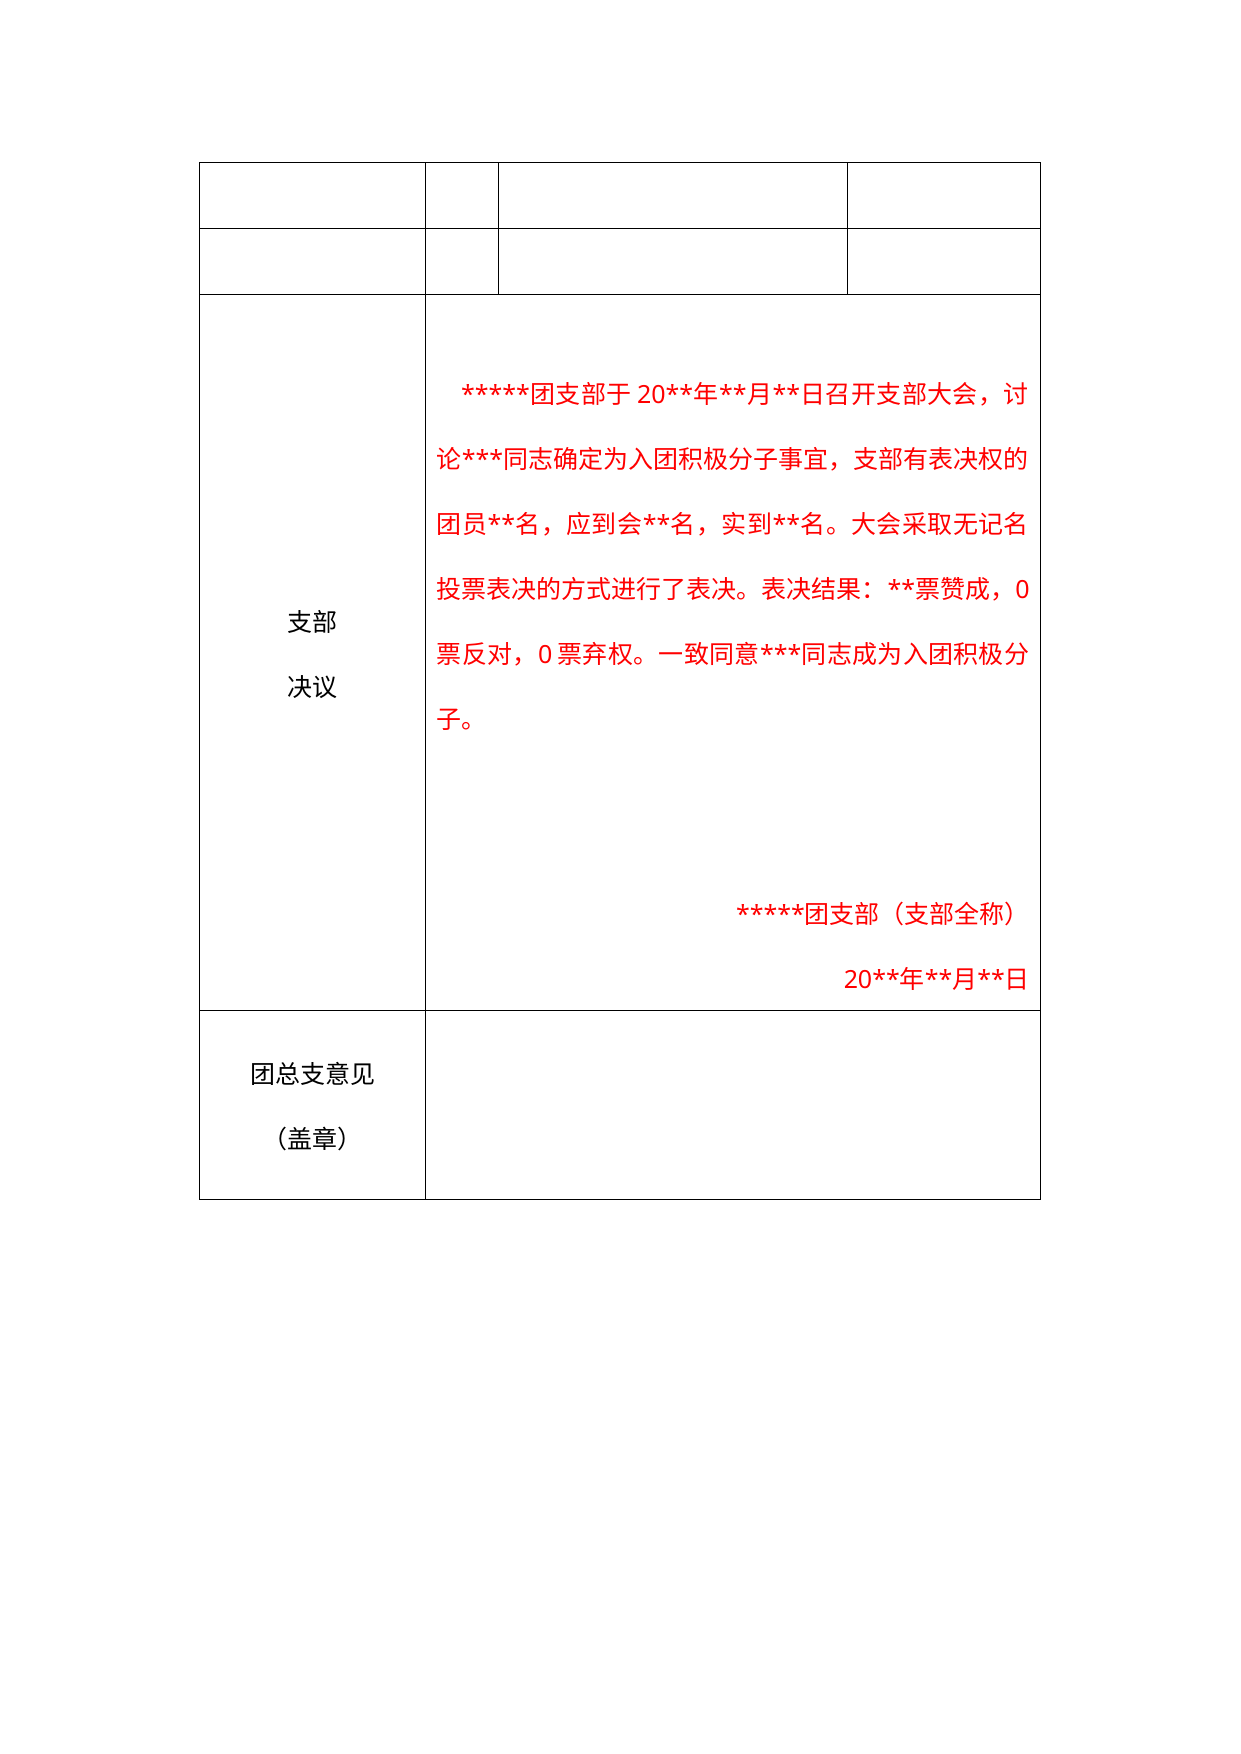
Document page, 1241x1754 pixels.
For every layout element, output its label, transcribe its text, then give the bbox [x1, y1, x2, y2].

table_cell [848, 229, 1040, 294]
table_cell [426, 229, 498, 294]
table_cell [426, 163, 498, 228]
table_cell [200, 229, 425, 294]
table_cell *****团支部于20**年**月**日召开支部大会，讨论***同志确定为入团积极分子事宜，支部有表决权的团员**名，应到会**名，实到**名。大会采取无记名投票表决的方式进行了表决。表决结果：**票赞成，0票反对，0票弃权。一致同意***同志成为入团积极分子。 *****团支部（支部全称） 20**年**月**日 [426, 295, 1040, 1010]
table_cell [499, 229, 847, 294]
table_cell [848, 163, 1040, 228]
table_cell [426, 1011, 1040, 1199]
table_cell [200, 163, 425, 228]
table_cell [499, 163, 847, 228]
table_cell 团总支意见 （盖章） [200, 1011, 425, 1199]
table_cell 支部 决议 [200, 295, 425, 1010]
